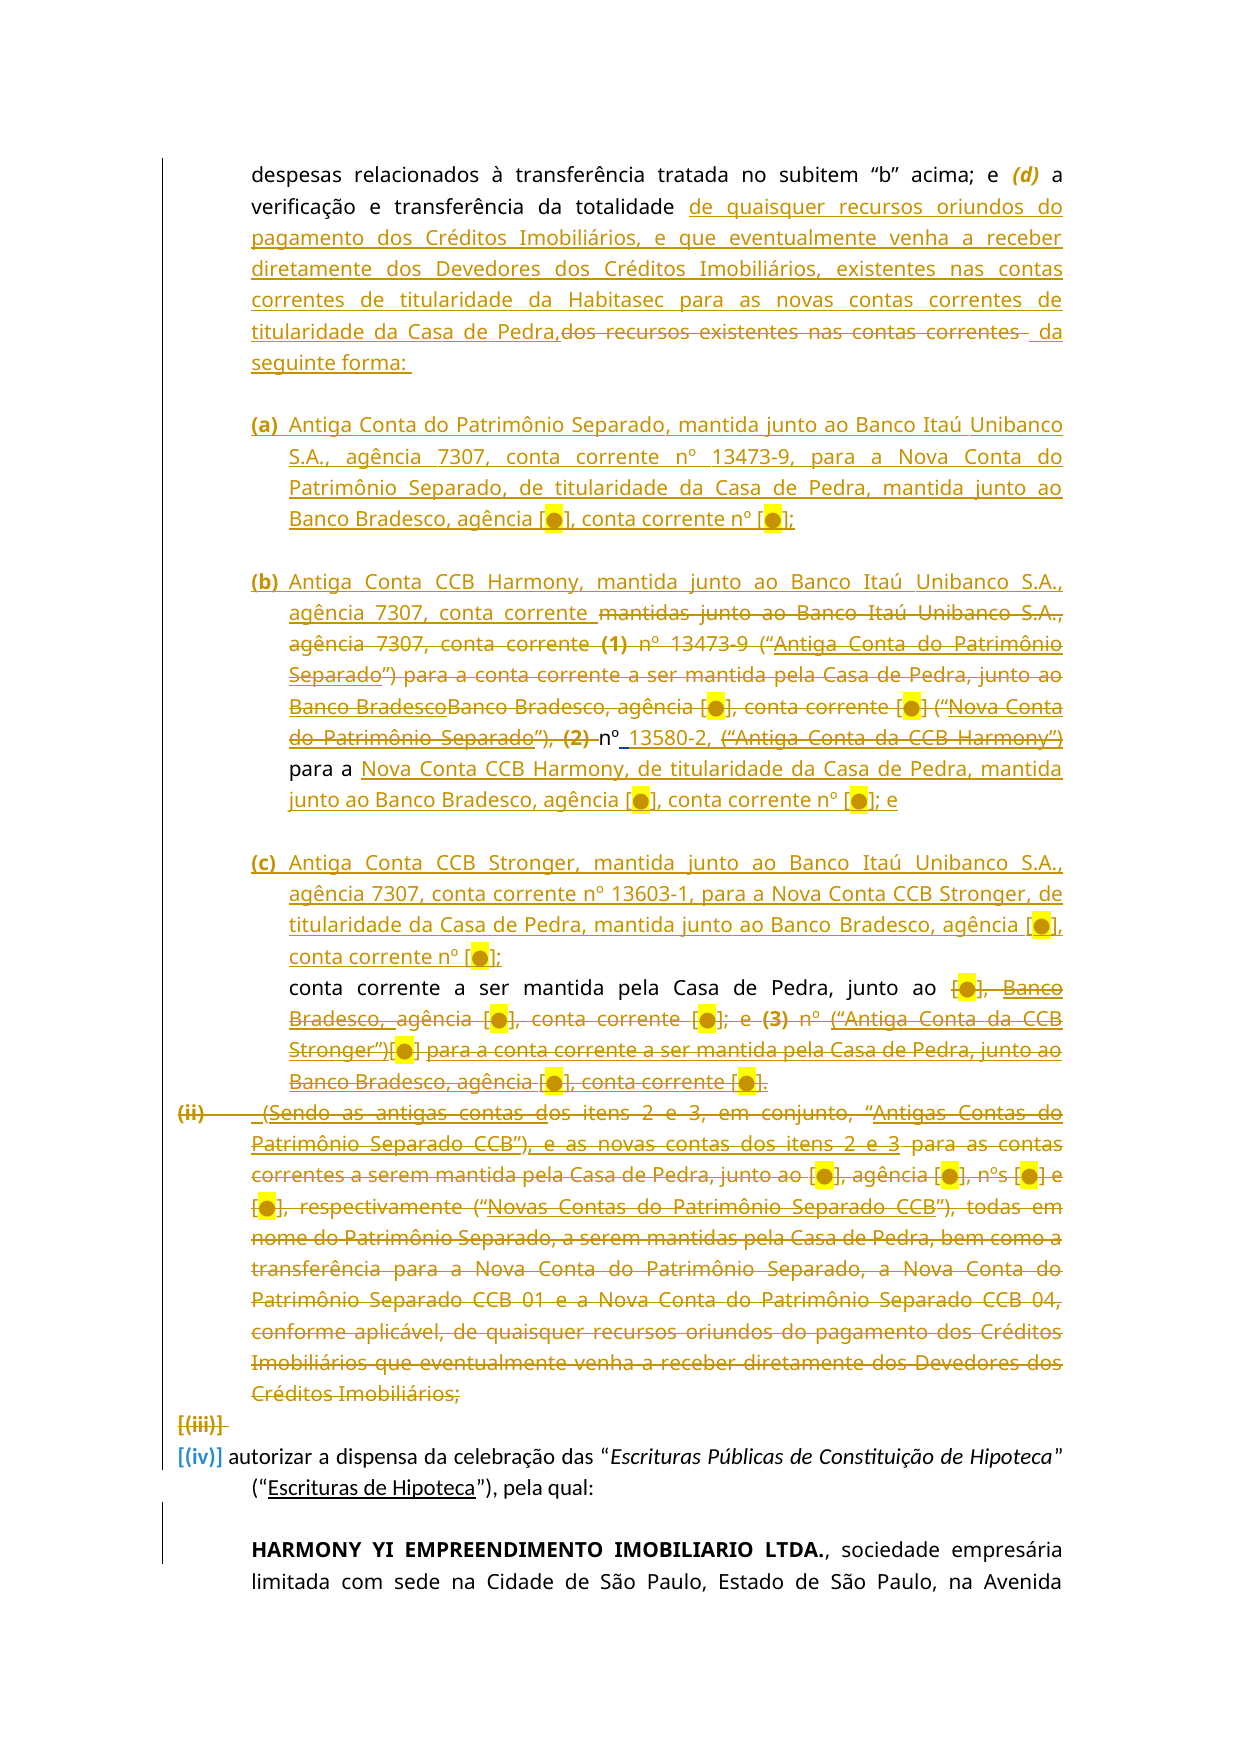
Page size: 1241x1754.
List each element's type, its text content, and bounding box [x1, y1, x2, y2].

list nºpara a [251, 592, 1063, 814]
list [251, 1533, 1063, 1595]
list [177, 158, 1063, 377]
list nºpara a [251, 564, 1063, 591]
list autorizar a dispensa da celebração das “Escrituras Públicas de Constituição de Hipoteca” (“Escrituras de Hipoteca”), pela qual: [177, 1439, 1063, 1502]
